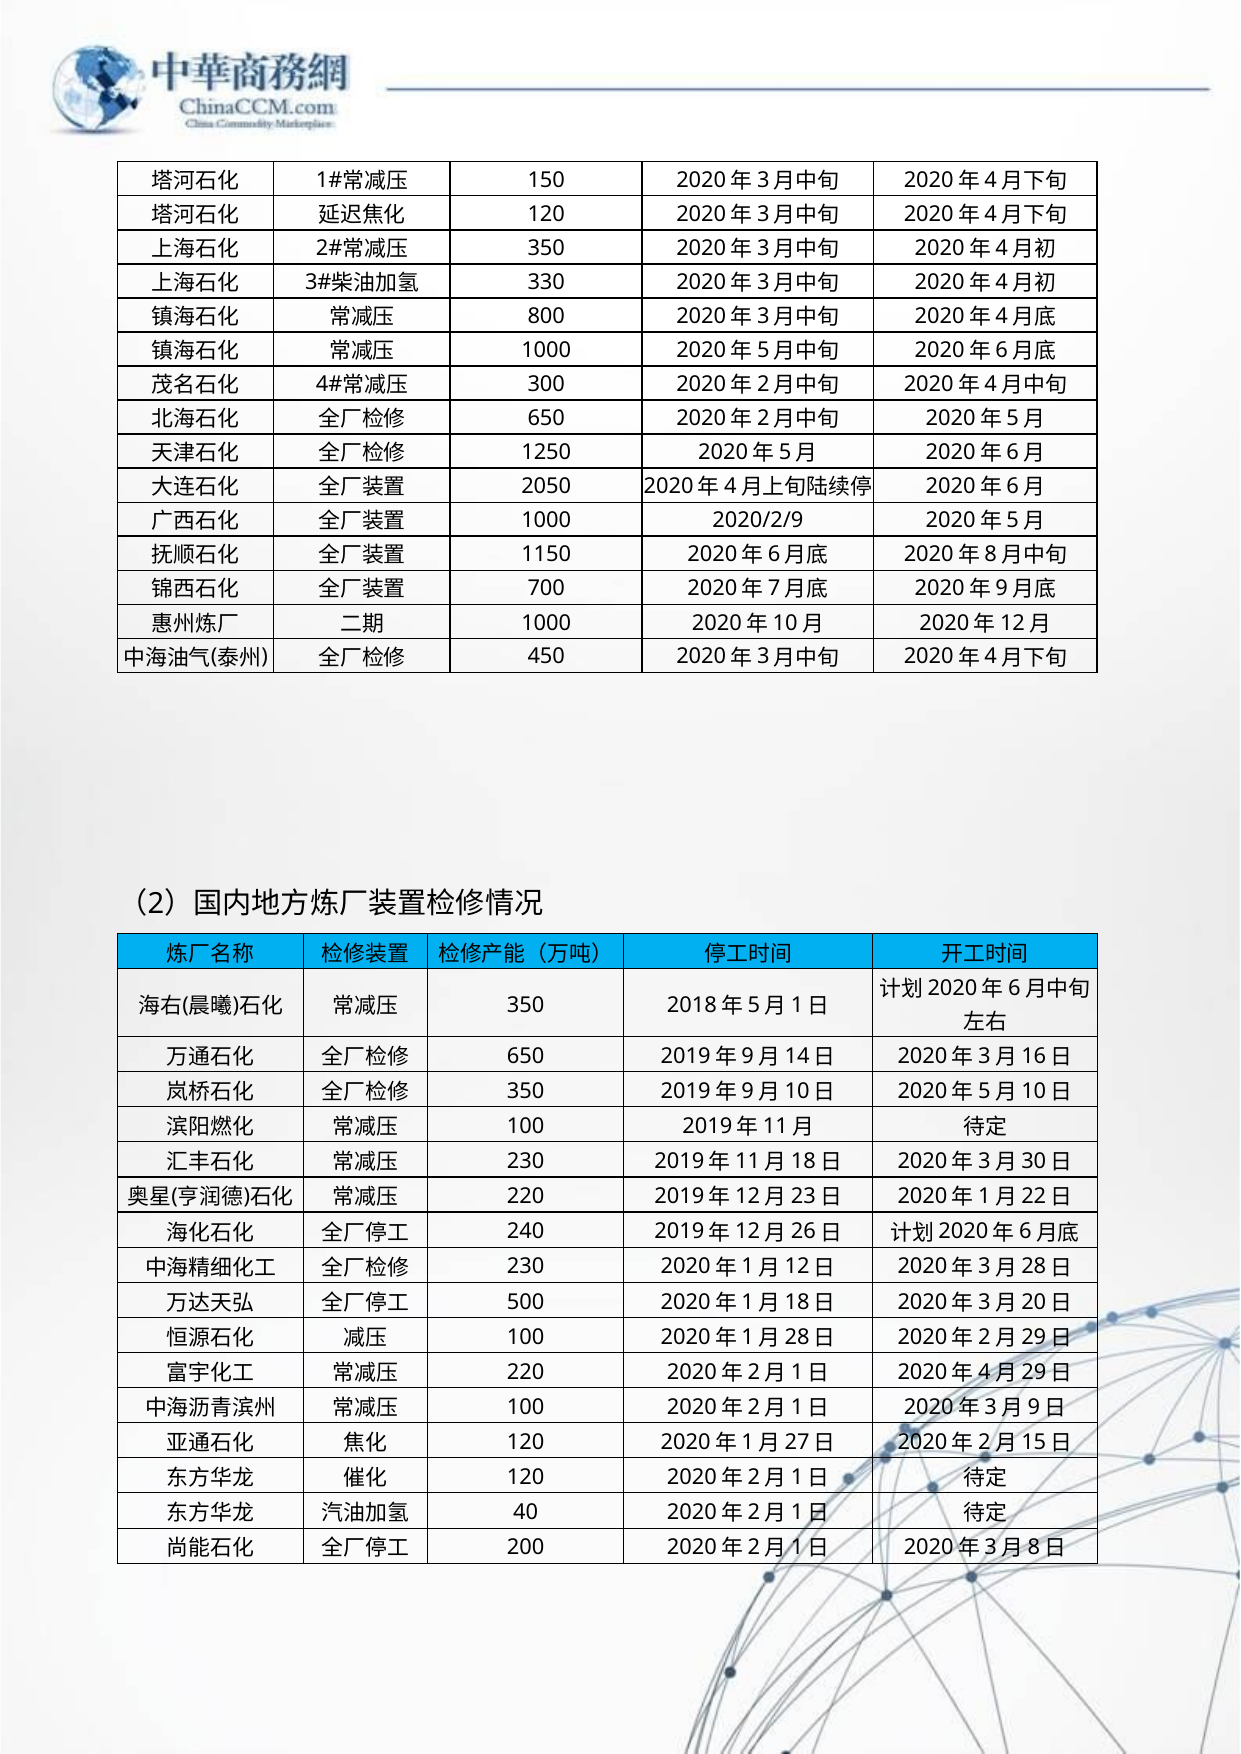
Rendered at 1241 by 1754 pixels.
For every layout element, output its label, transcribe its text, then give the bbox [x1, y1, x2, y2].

table_cell 中海沥青滨州 [118, 1388, 303, 1422]
table_cell 2019年9月10日 [624, 1072, 872, 1106]
table_cell 3#柴油加氢 [274, 265, 449, 297]
table_cell 100 [428, 1388, 623, 1422]
table_header 炼厂名称 [118, 934, 303, 968]
table_cell 1250 [451, 435, 641, 467]
table_cell 全厂装置 [274, 537, 449, 569]
table_cell 2020年5月10日 [873, 1072, 1097, 1106]
table_cell 常减压 [274, 333, 449, 365]
list 国内地方炼厂装置检修情况 [118, 868, 1122, 933]
table_cell 2019年9月14日 [624, 1037, 872, 1071]
table_cell 650 [428, 1037, 623, 1071]
table_cell 1000 [451, 503, 641, 535]
table_cell 常减压 [304, 1178, 427, 1211]
table_cell 计划2020年6月中旬左右 [873, 969, 1097, 1036]
table_cell 东方华龙 [118, 1493, 303, 1527]
table_header 停工时间 [624, 934, 872, 968]
table_cell 大连石化 [118, 469, 273, 501]
table_cell 2020年2月1日 [624, 1493, 872, 1527]
table_cell 万达天弘 [118, 1283, 303, 1317]
table_cell 全厂装置 [274, 503, 449, 535]
table_cell 塔河石化 [118, 162, 273, 195]
table_cell 2020年7月底 [643, 571, 873, 603]
table_cell 2#常减压 [274, 231, 449, 263]
table_cell 2020年9月底 [874, 571, 1096, 603]
table_cell 2050 [451, 469, 641, 501]
table_cell 4#常减压 [274, 367, 449, 399]
table_cell 230 [428, 1142, 623, 1176]
table_cell 北海石化 [118, 401, 273, 433]
table_cell 海化石化 [118, 1213, 303, 1247]
table_cell 全厂停工 [304, 1213, 427, 1247]
table_cell 常减压 [304, 1388, 427, 1422]
table_cell 1150 [451, 537, 641, 569]
table_cell 2020年4月初 [874, 231, 1096, 263]
table_cell 200 [428, 1529, 623, 1562]
table_cell 2020年3月中旬 [643, 196, 873, 229]
table_cell 2020年2月中旬 [643, 401, 873, 433]
table_cell 汇丰石化 [118, 1142, 303, 1176]
table_header 开工时间 [873, 934, 1097, 968]
table_cell 230 [428, 1248, 623, 1282]
table_cell 上海石化 [118, 265, 273, 297]
table_cell 2020年3月中旬 [643, 162, 873, 195]
table_cell 2020年1月27日 [624, 1423, 872, 1457]
table_cell 2020年5月中旬 [643, 333, 873, 365]
table_cell 2020年5月 [874, 401, 1096, 433]
table_header 检修装置 [304, 934, 427, 968]
table_cell 2020/2/9 [643, 503, 873, 535]
table_cell 120 [428, 1423, 623, 1457]
table_cell 计划2020年6月底 [873, 1213, 1097, 1247]
table_cell 150 [451, 162, 641, 195]
table_cell 全厂检修 [304, 1248, 427, 1282]
table_cell 2020年2月1日 [624, 1529, 872, 1562]
table_cell 滨阳燃化 [118, 1107, 303, 1141]
table_cell 2020年2月29日 [873, 1318, 1097, 1352]
table_cell 700 [451, 571, 641, 603]
table_cell 常减压 [304, 1142, 427, 1176]
table_cell 2020年3月8日 [873, 1529, 1097, 1562]
table_cell 650 [451, 401, 641, 433]
table_cell 镇海石化 [118, 333, 273, 365]
table_cell 常减压 [304, 1353, 427, 1387]
table_cell 2020年5月 [874, 503, 1096, 535]
table_cell 2020年2月15日 [873, 1423, 1097, 1457]
table_cell 常减压 [274, 299, 449, 331]
table_cell 待定 [873, 1107, 1097, 1141]
table_cell 催化 [304, 1458, 427, 1492]
table_cell 镇海石化 [118, 299, 273, 331]
table_cell 500 [428, 1283, 623, 1317]
table_cell 120 [451, 196, 641, 229]
table_cell 1#常减压 [274, 162, 449, 195]
table_cell 全厂装置 [274, 469, 449, 501]
table_cell 2020年4月上旬陆续停 [643, 469, 873, 501]
table_cell 惠州炼厂 [118, 605, 273, 638]
table_cell 220 [428, 1178, 623, 1211]
table_cell 2020年4月下旬 [874, 196, 1096, 229]
table_cell 2020年5月 [643, 435, 873, 467]
table_cell 100 [428, 1107, 623, 1141]
table_cell 120 [428, 1458, 623, 1492]
table_cell 2020年4月下旬 [874, 639, 1096, 672]
table_cell 全厂检修 [304, 1072, 427, 1106]
table_cell 350 [451, 231, 641, 263]
table_cell 茂名石化 [118, 367, 273, 399]
table_cell 2020年2月中旬 [643, 367, 873, 399]
table_cell 汽油加氢 [304, 1493, 427, 1527]
table_cell 海右(晨曦)石化 [118, 969, 303, 1036]
table_cell 330 [451, 265, 641, 297]
table_cell 2020年6月底 [874, 333, 1096, 365]
table_cell 富宇化工 [118, 1353, 303, 1387]
table_cell 全厂检修 [274, 435, 449, 467]
table_cell 延迟焦化 [274, 196, 449, 229]
table_cell 800 [451, 299, 641, 331]
table_cell 2020年3月16日 [873, 1037, 1097, 1071]
table_cell 40 [428, 1493, 623, 1527]
table_cell 2020年3月中旬 [643, 639, 873, 672]
table_cell 全厂装置 [274, 571, 449, 603]
table_cell 塔河石化 [118, 196, 273, 229]
table_cell 2020年8月中旬 [874, 537, 1096, 569]
table_cell 全厂检修 [274, 401, 449, 433]
table_cell 2020年4月初 [874, 265, 1096, 297]
table_cell 待定 [873, 1493, 1097, 1527]
table_cell 2020年3月中旬 [643, 231, 873, 263]
table_header 检修产能（万吨） [428, 934, 623, 968]
table_cell 240 [428, 1213, 623, 1247]
table_cell 450 [451, 639, 641, 672]
table_cell 全厂停工 [304, 1529, 427, 1562]
table_cell 2020年3月9日 [873, 1388, 1097, 1422]
picture [0, 0, 1240, 1754]
table_cell 恒源石化 [118, 1318, 303, 1352]
table_cell 2020年2月1日 [624, 1458, 872, 1492]
table_cell 全厂检修 [274, 639, 449, 672]
table_cell 天津石化 [118, 435, 273, 467]
table_cell 待定 [873, 1458, 1097, 1492]
table_cell 万通石化 [118, 1037, 303, 1071]
table_cell 2020年10月 [643, 605, 873, 638]
table_cell 2018年5月1日 [624, 969, 872, 1036]
table_cell 2020年1月22日 [873, 1178, 1097, 1211]
table_cell 2020年1月28日 [624, 1318, 872, 1352]
table_cell 2020年1月18日 [624, 1283, 872, 1317]
table_cell 350 [428, 1072, 623, 1106]
table_cell 2019年11月18日 [624, 1142, 872, 1176]
table_cell 2020年12月 [874, 605, 1096, 638]
table_cell 尚能石化 [118, 1529, 303, 1562]
table_cell 亚通石化 [118, 1423, 303, 1457]
table_cell 上海石化 [118, 231, 273, 263]
table_cell 全厂检修 [304, 1037, 427, 1071]
table_cell 2020年6月 [874, 435, 1096, 467]
table_cell 1000 [451, 605, 641, 638]
table_cell 1000 [451, 333, 641, 365]
table_cell 锦西石化 [118, 571, 273, 603]
table_cell 2020年3月中旬 [643, 265, 873, 297]
table_cell 2020年3月30日 [873, 1142, 1097, 1176]
table_cell 奥星(亨润德)石化 [118, 1178, 303, 1211]
table_cell 2020年1月12日 [624, 1248, 872, 1282]
table_cell 东方华龙 [118, 1458, 303, 1492]
table_cell 常减压 [304, 969, 427, 1036]
table_cell 2020年2月1日 [624, 1388, 872, 1422]
table_cell 焦化 [304, 1423, 427, 1457]
table_cell 2019年12月23日 [624, 1178, 872, 1211]
table_cell 2020年2月1日 [624, 1353, 872, 1387]
table_cell 220 [428, 1353, 623, 1387]
table_cell 广西石化 [118, 503, 273, 535]
table_cell 2020年4月中旬 [874, 367, 1096, 399]
table_cell 2020年6月底 [643, 537, 873, 569]
table_cell 2020年3月中旬 [643, 299, 873, 331]
table_cell 2020年4月底 [874, 299, 1096, 331]
table_cell 中海精细化工 [118, 1248, 303, 1282]
table_cell 抚顺石化 [118, 537, 273, 569]
table_cell 中海油气(泰州) [118, 639, 273, 672]
table_cell 2020年6月 [874, 469, 1096, 501]
table_cell 2020年4月29日 [873, 1353, 1097, 1387]
table_cell 300 [451, 367, 641, 399]
table_cell 岚桥石化 [118, 1072, 303, 1106]
table_cell 常减压 [304, 1107, 427, 1141]
table_cell 全厂停工 [304, 1283, 427, 1317]
table_cell 350 [428, 969, 623, 1036]
table_cell 100 [428, 1318, 623, 1352]
table_cell 二期 [274, 605, 449, 638]
table_cell 2019年11月 [624, 1107, 872, 1141]
table_cell 2020年3月20日 [873, 1283, 1097, 1317]
table_cell 减压 [304, 1318, 427, 1352]
table_cell 2019年12月26日 [624, 1213, 872, 1247]
table_cell 2020年4月下旬 [874, 162, 1096, 195]
table_cell 2020年3月28日 [873, 1248, 1097, 1282]
